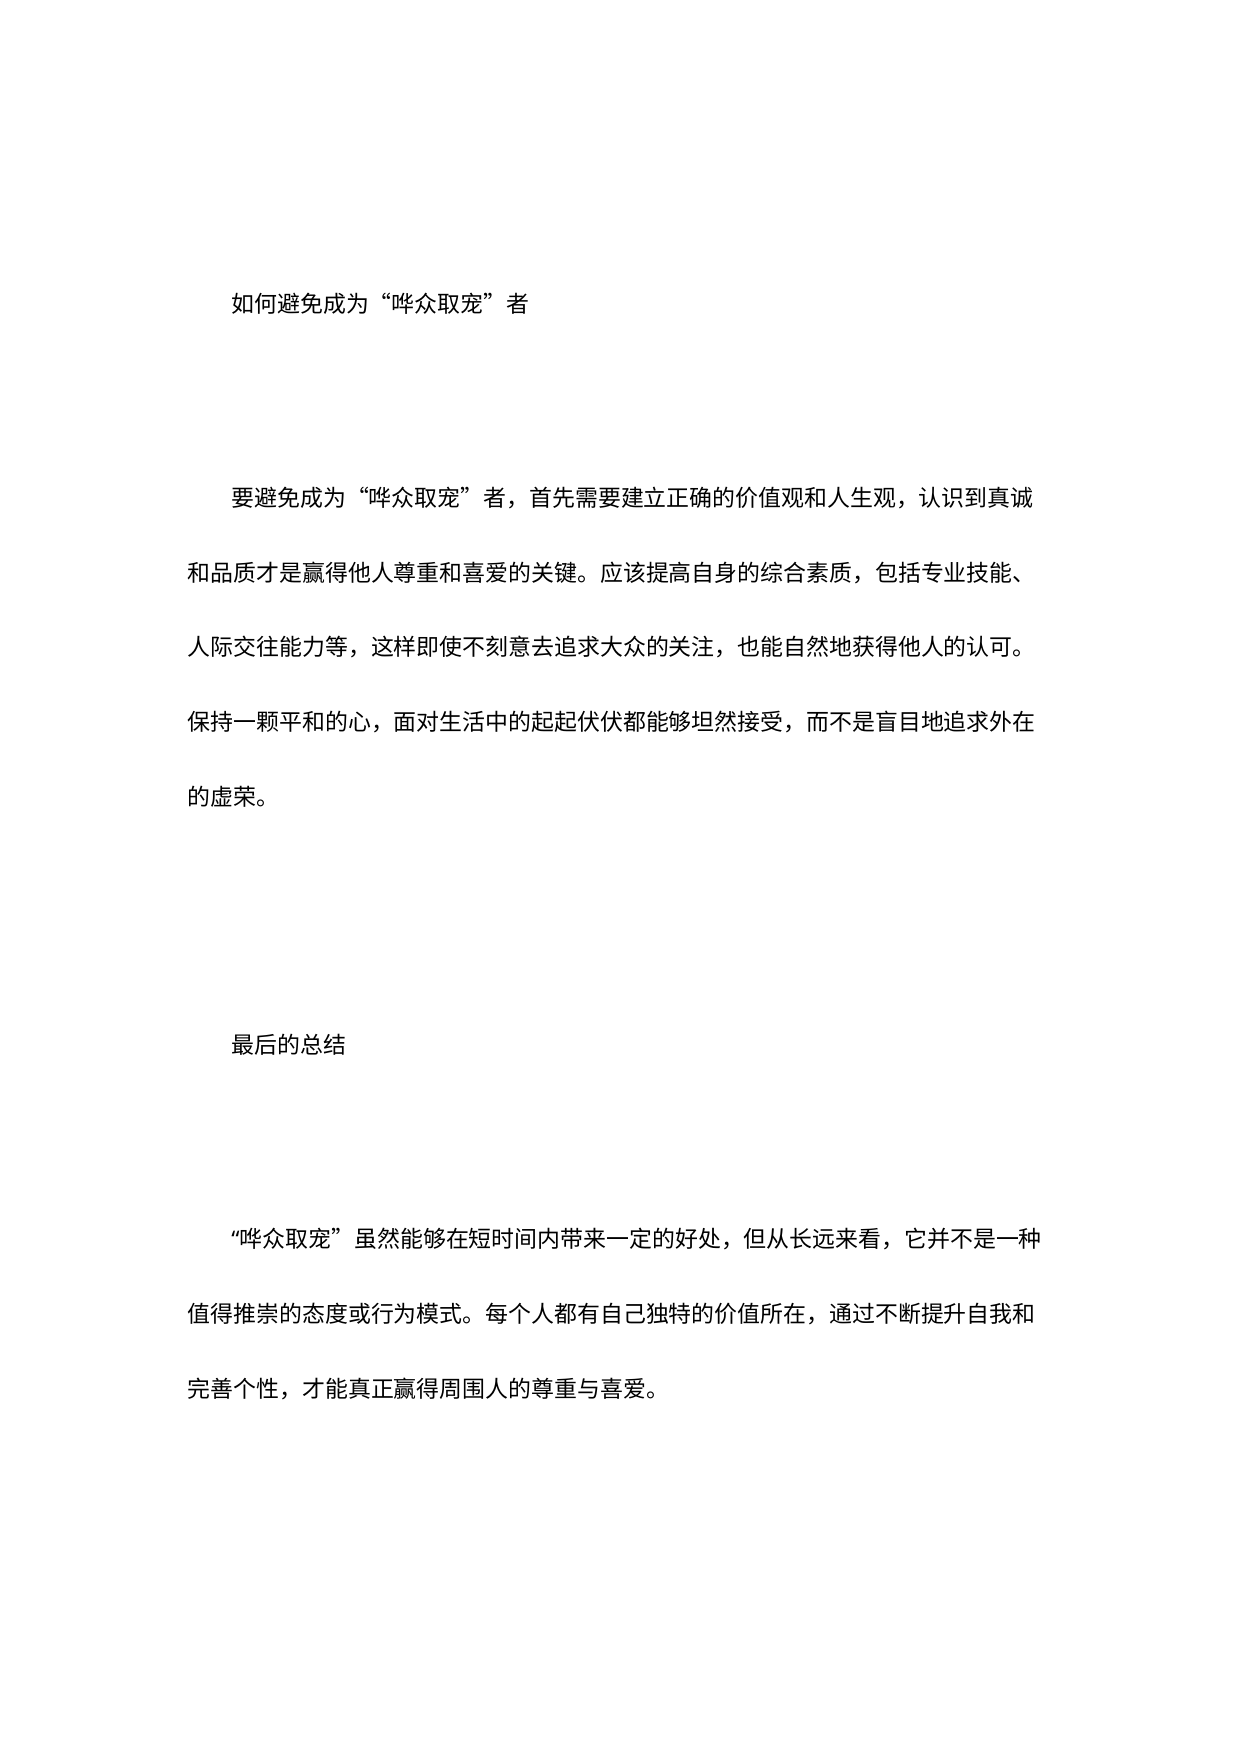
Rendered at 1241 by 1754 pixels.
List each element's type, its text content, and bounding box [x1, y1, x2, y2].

text 如何避免成为“哗众取宠”者 [187, 270, 1053, 335]
text 要避免成为“哗众取宠”者，首先需要建立正确的价值观和人生观，认识到真诚和品质才是赢得他人尊重和喜爱的关键。应该提高自身的综合素质，包括专业技能、人际交往能力等，这样即使不刻意去追求大众的关注，也能自然地获得他人的认可。保持一颗平和的心，面对生活中的起起伏伏都能够坦然接受，而不是盲目地追求外在的虚荣。 [187, 464, 1053, 828]
text 最后的总结 [187, 1011, 1053, 1076]
text “哗众取宠”虽然能够在短时间内带来一定的好处，但从长远来看，它并不是一种值得推崇的态度或行为模式。每个人都有自己独特的价值所在，通过不断提升自我和完善个性，才能真正赢得周围人的尊重与喜爱。 [187, 1205, 1053, 1420]
